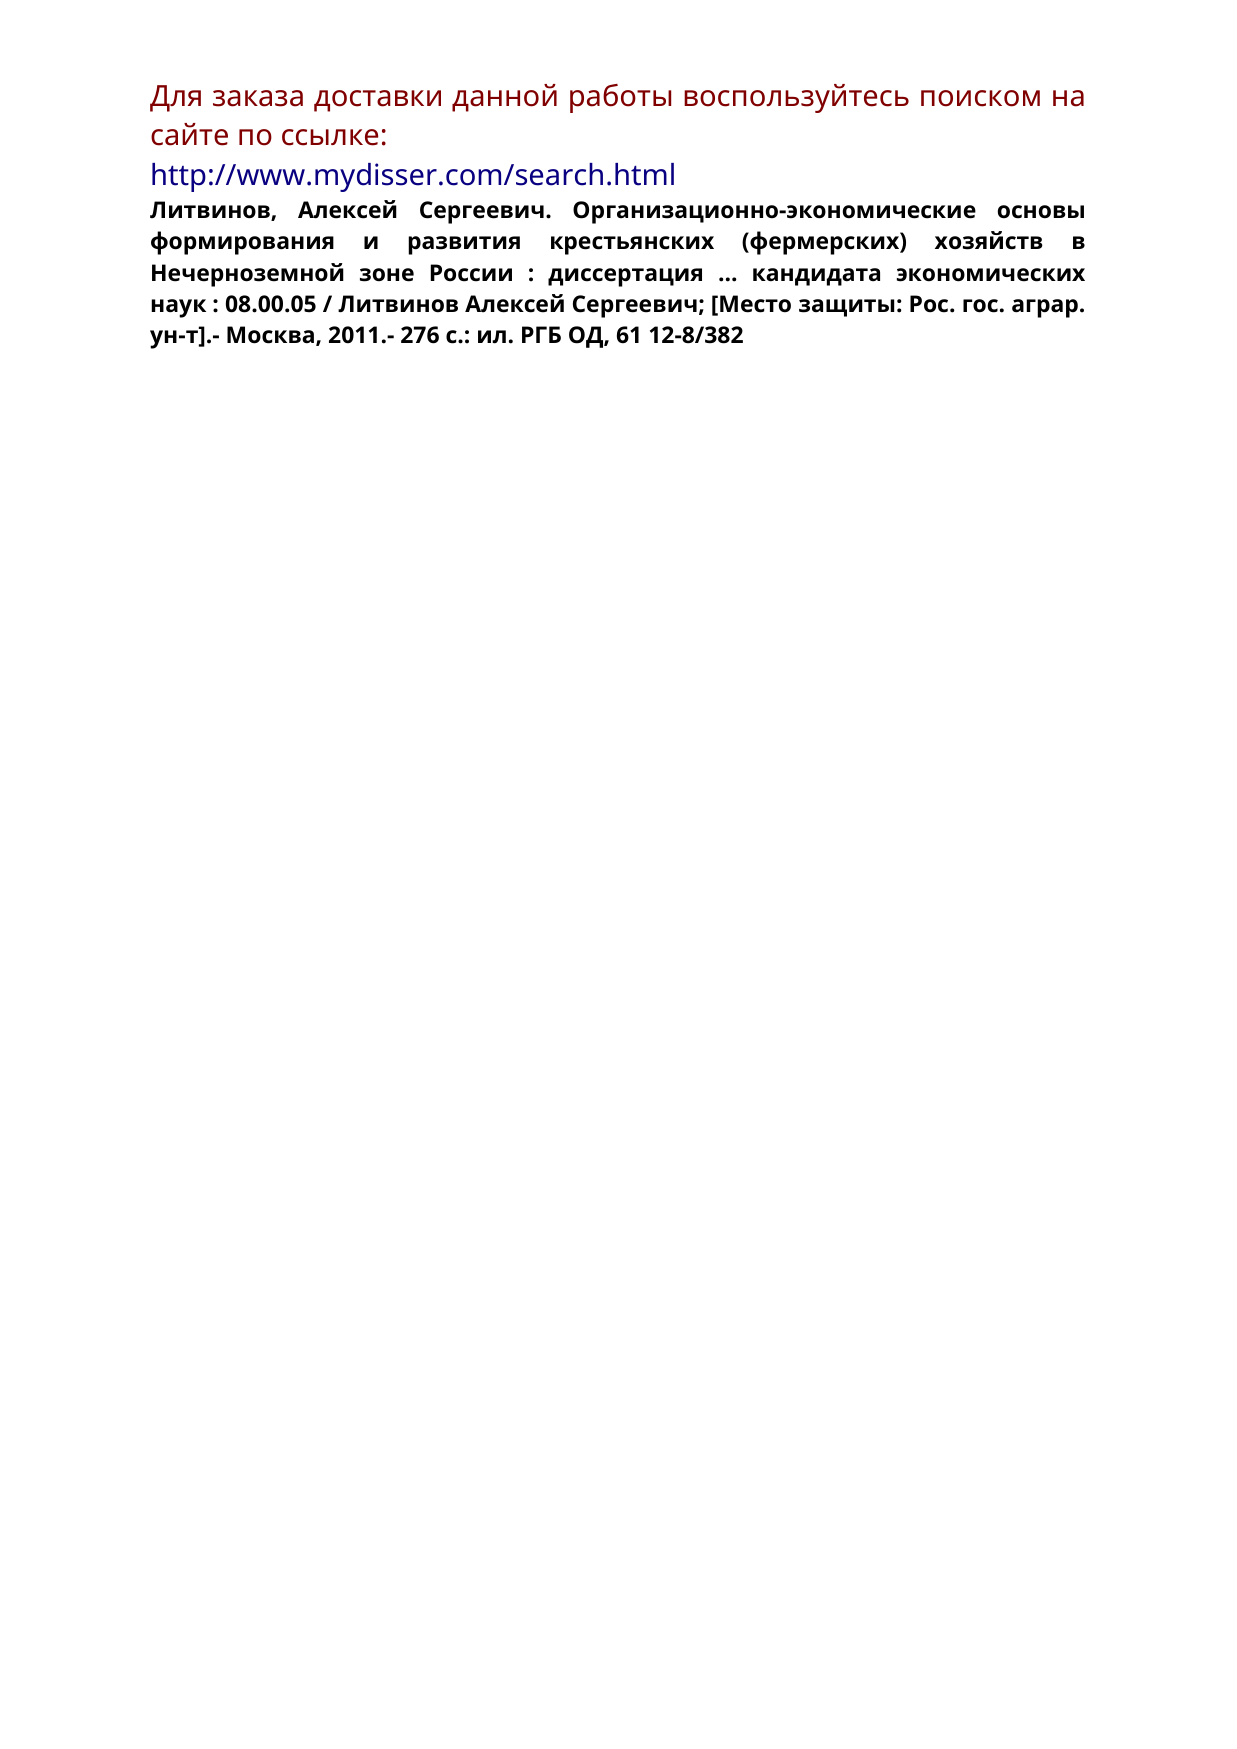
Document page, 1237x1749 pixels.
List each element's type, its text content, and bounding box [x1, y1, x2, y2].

text Литвинов, Алексей Сергеевич. Организационно-экономические основы формирования и развития крестьянских (фермерских) хозяйств в Нечерноземной зоне России : диссертация ... кандидата экономических наук : 08.00.05 / Литвинов Алексей Сергеевич; [Место защиты: Рос. гос. аграр. ун-т].- Москва, 2011.- 276 с.: ил. РГБ ОД, 61 12-8/382 [150, 194, 1086, 350]
